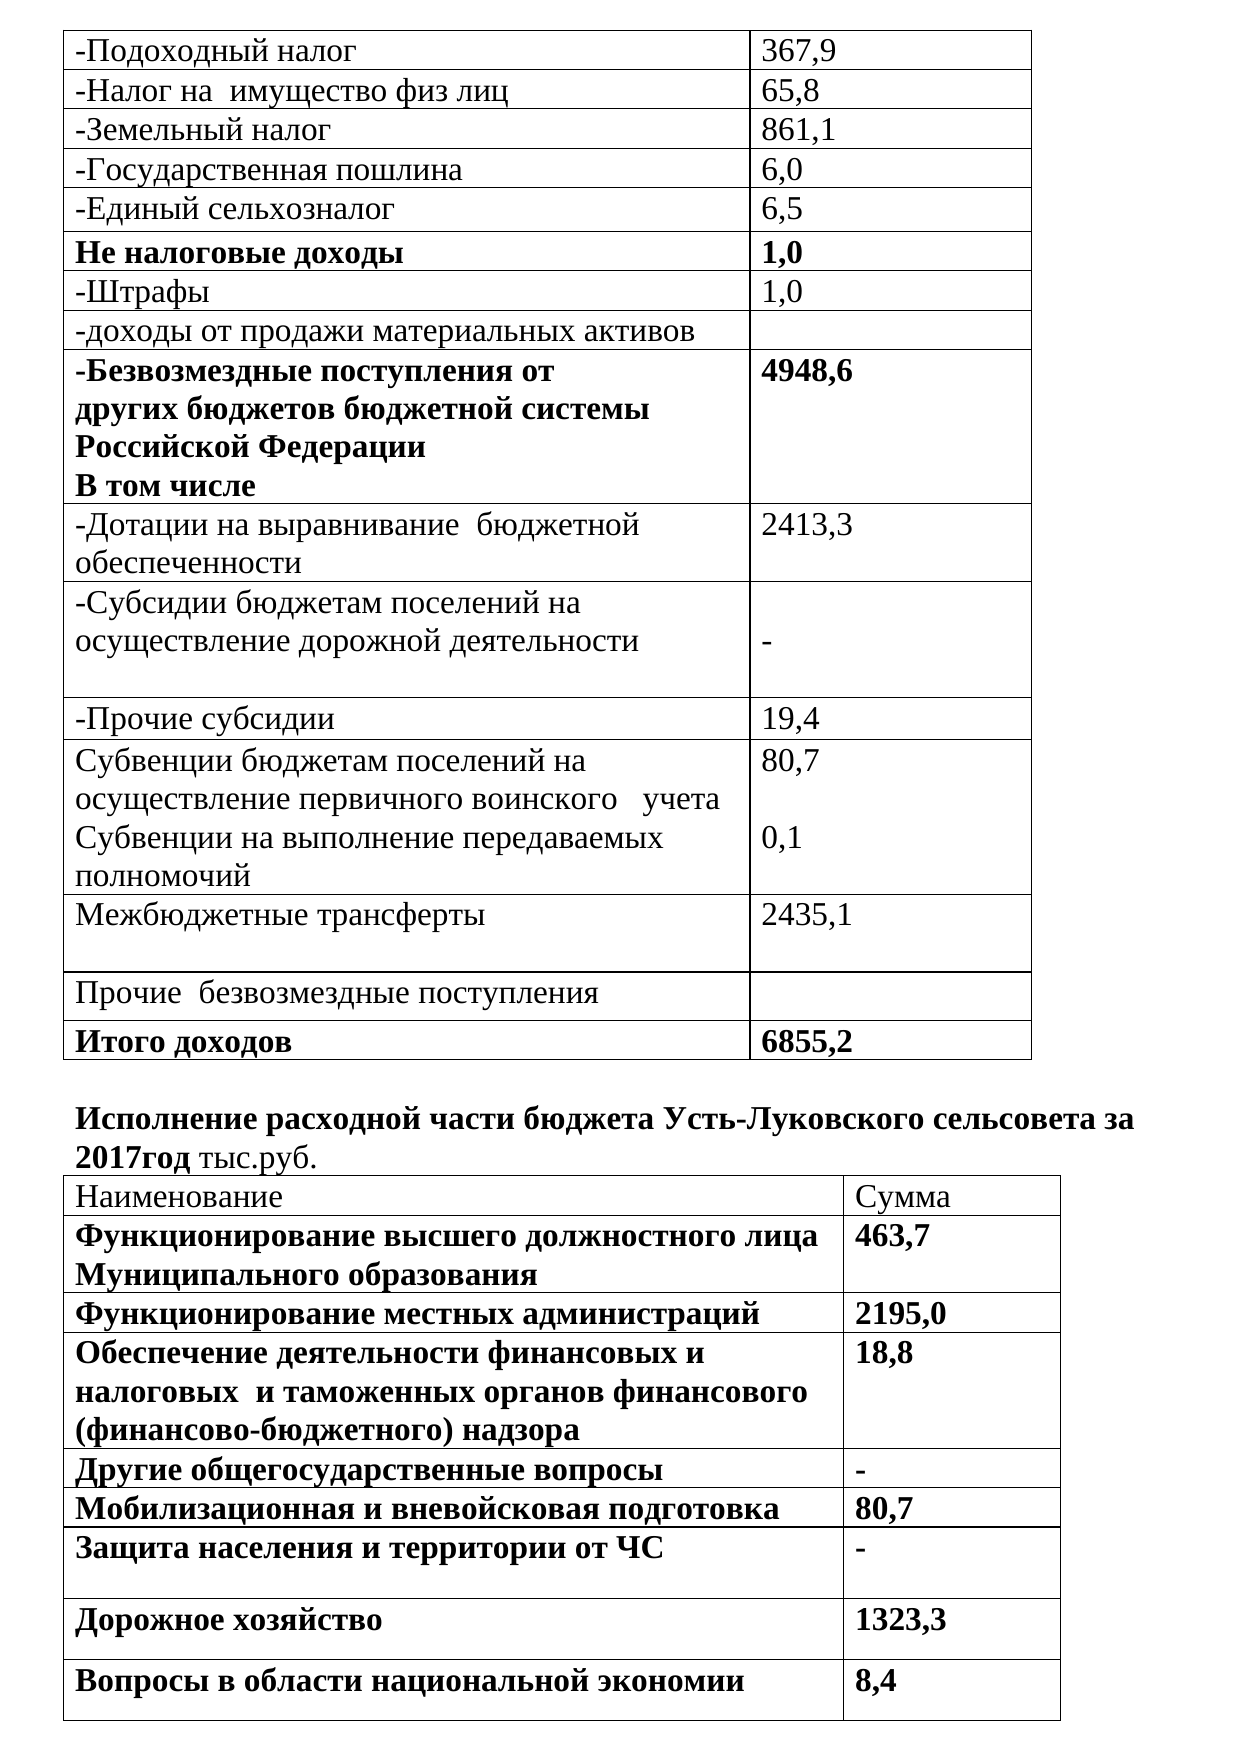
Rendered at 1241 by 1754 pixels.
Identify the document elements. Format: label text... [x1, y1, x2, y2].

table_cell -Государственная пошлина [64, 149, 749, 187]
table_cell - [844, 1528, 1060, 1598]
table_cell 2413,3 [751, 504, 1031, 581]
table_cell 463,7 [844, 1216, 1060, 1292]
table_cell 2435,1 [751, 895, 1031, 971]
table_cell 861,1 [751, 109, 1031, 148]
table_cell -Единый сельхозналог [64, 188, 749, 231]
table_cell 80,7 0,1 [751, 740, 1031, 894]
table_cell 1,0 [751, 271, 1031, 309]
table_cell 8,4 [844, 1660, 1060, 1720]
table_cell - [844, 1449, 1060, 1487]
table_cell Другие общегосударственные вопросы [64, 1449, 843, 1487]
table_header Сумма [844, 1176, 1060, 1214]
table_cell Итого доходов [64, 1021, 749, 1059]
table_header Наименование [64, 1176, 843, 1214]
table_cell 1,0 [751, 232, 1031, 270]
text Исполнение расходной части бюджета Усть-Луковского сельсовета за 2017год тыс.руб. [75, 1098, 1165, 1175]
table_cell 6,5 [751, 188, 1031, 231]
table_cell 2195,0 [844, 1293, 1060, 1332]
table_cell 18,8 [844, 1333, 1060, 1448]
table_cell Функционирование высшего должностного лица Муниципального образования [64, 1216, 843, 1292]
table_cell 19,4 [751, 698, 1031, 739]
table_cell Вопросы в области национальной экономии [64, 1660, 843, 1720]
table_cell 6855,2 [751, 1021, 1031, 1059]
table_cell -доходы от продажи материальных активов [64, 311, 749, 349]
table_cell 367,9 [751, 31, 1031, 69]
table_cell -Налог на имущество физ лиц [64, 70, 749, 108]
table_cell Прочие безвозмездные поступления [64, 973, 749, 1020]
table_cell 1323,3 [844, 1599, 1060, 1659]
table_cell Не налоговые доходы [64, 232, 749, 270]
table_cell 65,8 [751, 70, 1031, 108]
table_cell Защита населения и территории от ЧС [64, 1528, 843, 1598]
table_cell Мобилизационная и вневойсковая подготовка [64, 1488, 843, 1526]
table_cell -Земельный налог [64, 109, 749, 148]
table_cell -Безвозмездные поступления от других бюджетов бюджетной системы Российской Федерации В том числе [64, 350, 749, 503]
table_cell Обеспечение деятельности финансовых и налоговых и таможенных органов финансового (финансово-бюджетного) надзора [64, 1333, 843, 1448]
table_cell Функционирование местных администраций [64, 1293, 843, 1332]
table_cell -Подоходный налог [64, 31, 749, 69]
table_cell 4948,6 [751, 350, 1031, 503]
table_cell - [751, 582, 1031, 697]
table_cell -Штрафы [64, 271, 749, 309]
table_cell 6,0 [751, 149, 1031, 187]
table_cell -Прочие субсидии [64, 698, 749, 739]
table_cell Дорожное хозяйство [64, 1599, 843, 1659]
table_cell Субвенции бюджетам поселений на осуществление первичного воинского учета Субвенции на выполнение передаваемых полномочий [64, 740, 749, 894]
table_cell -Дотации на выравнивание бюджетной обеспеченности [64, 504, 749, 581]
table_cell 80,7 [844, 1488, 1060, 1526]
table_cell [751, 311, 1031, 349]
table_cell [751, 973, 1031, 1020]
table_cell -Субсидии бюджетам поселений на осуществление дорожной деятельности [64, 582, 749, 697]
table_cell Межбюджетные трансферты [64, 895, 749, 971]
